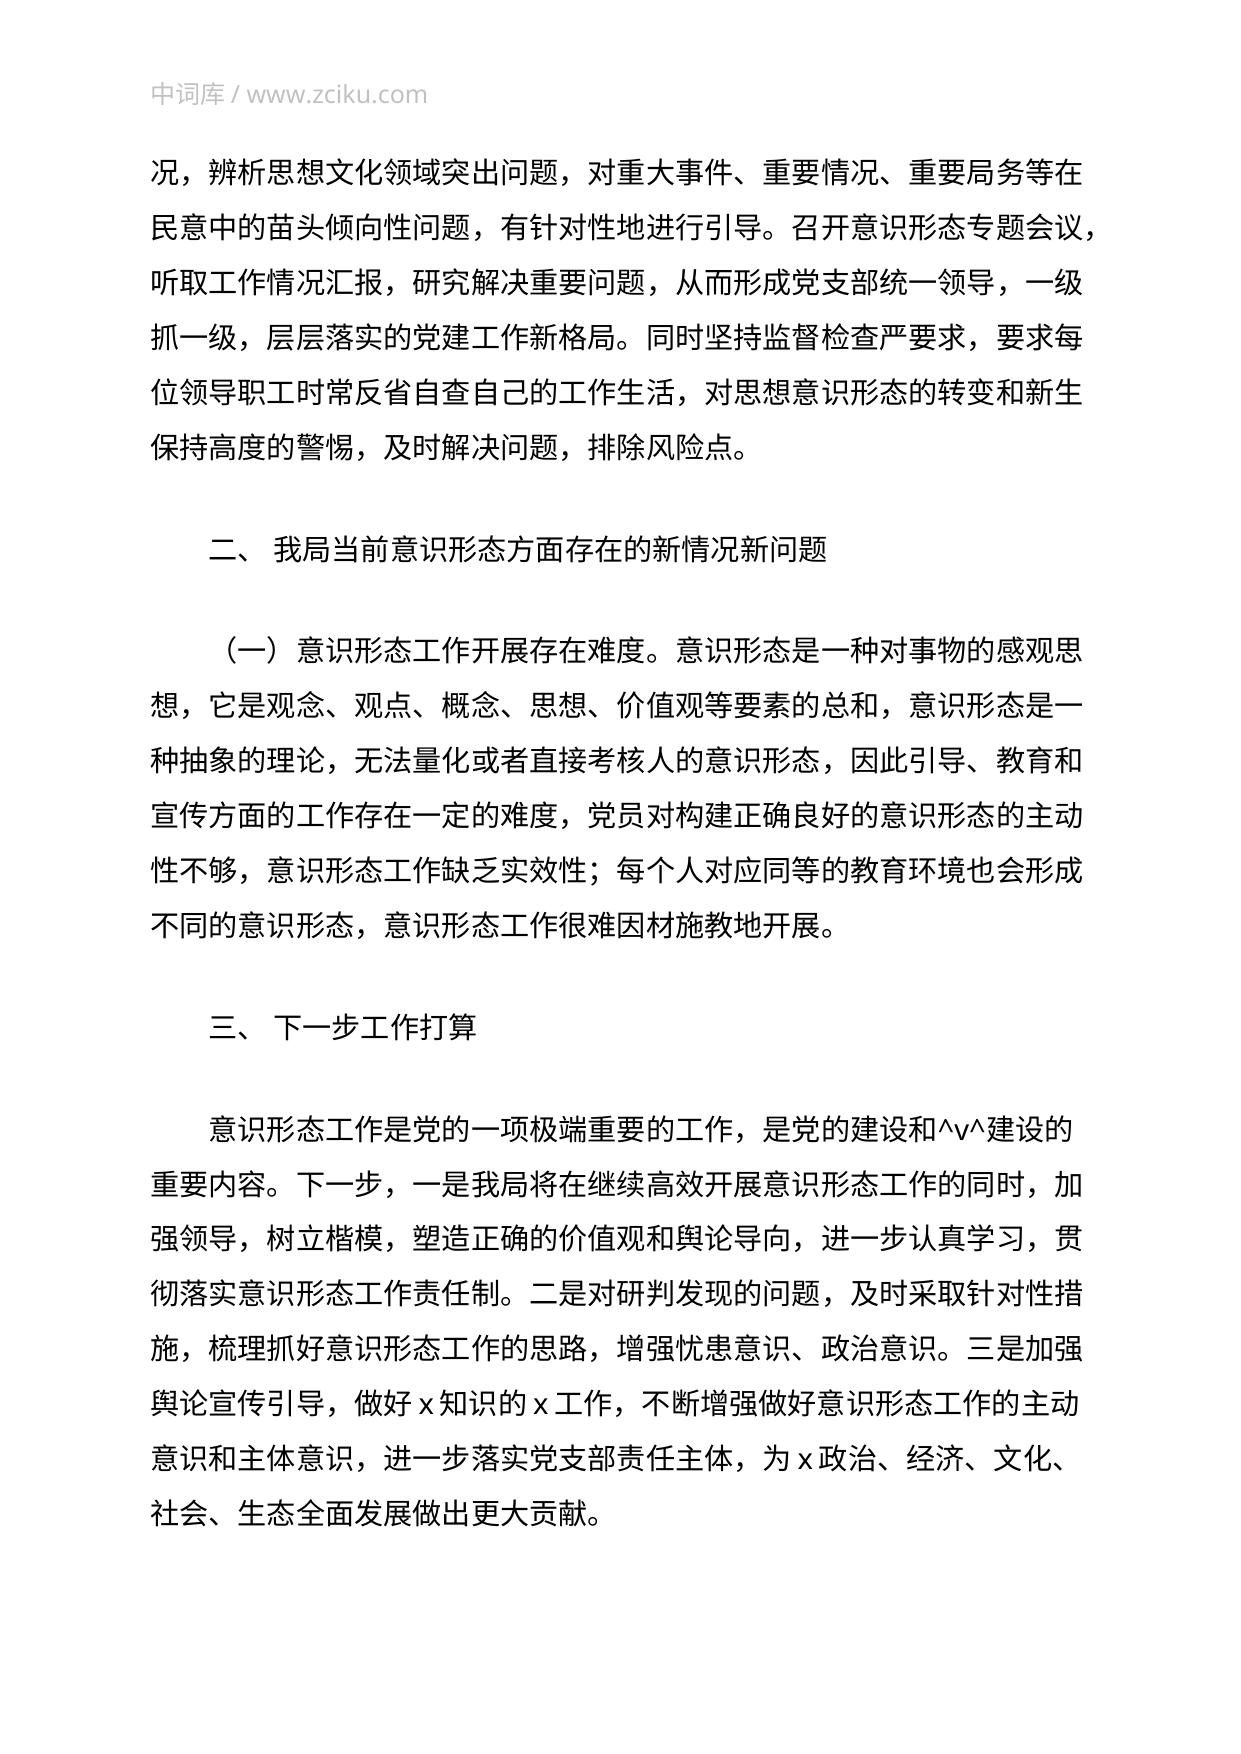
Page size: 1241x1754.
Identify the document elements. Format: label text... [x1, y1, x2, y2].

text （一）意识形态工作开展存在难度。意识形态是一种对事物的感观思想，它是观念、观点、概念、思想、价值观等要素的总和，意识形态是一种抽象的理论，无法量化或者直接考核人的意识形态，因此引导、教育和宣传方面的工作存在一定的难度，党员对构建正确良好的意识形态的主动性不够，意识形态工作缺乏实效性；每个人对应同等的教育环境也会形成不同的意识形态，意识形态工作很难因材施教地开展。 [150, 628, 1090, 945]
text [150, 150, 1090, 467]
text 意识形态工作是党的一项极端重要的工作，是党的建设和^v^建设的重要内容。下一步，一是我局将在继续高效开展意识形态工作的同时，加强领导，树立楷模，塑造正确的价值观和舆论导向，进一步认真学习，贯彻落实意识形态工作责任制。二是对研判发现的问题，及时采取针对性措施，梳理抓好意识形态工作的思路，增强忧患意识、政治意识。三是加强舆论宣传引导，做好x知识的x工作，不断增强做好意识形态工作的主动意识和主体意识，进一步落实党支部责任主体，为x政治、经济、文化、社会、生态全面发展做出更大贡献。 [150, 1106, 1090, 1533]
text 二、 我局当前意识形态方面存在的新情况新问题 [150, 526, 1090, 568]
text 三、 下一步工作打算 [150, 1004, 1090, 1047]
